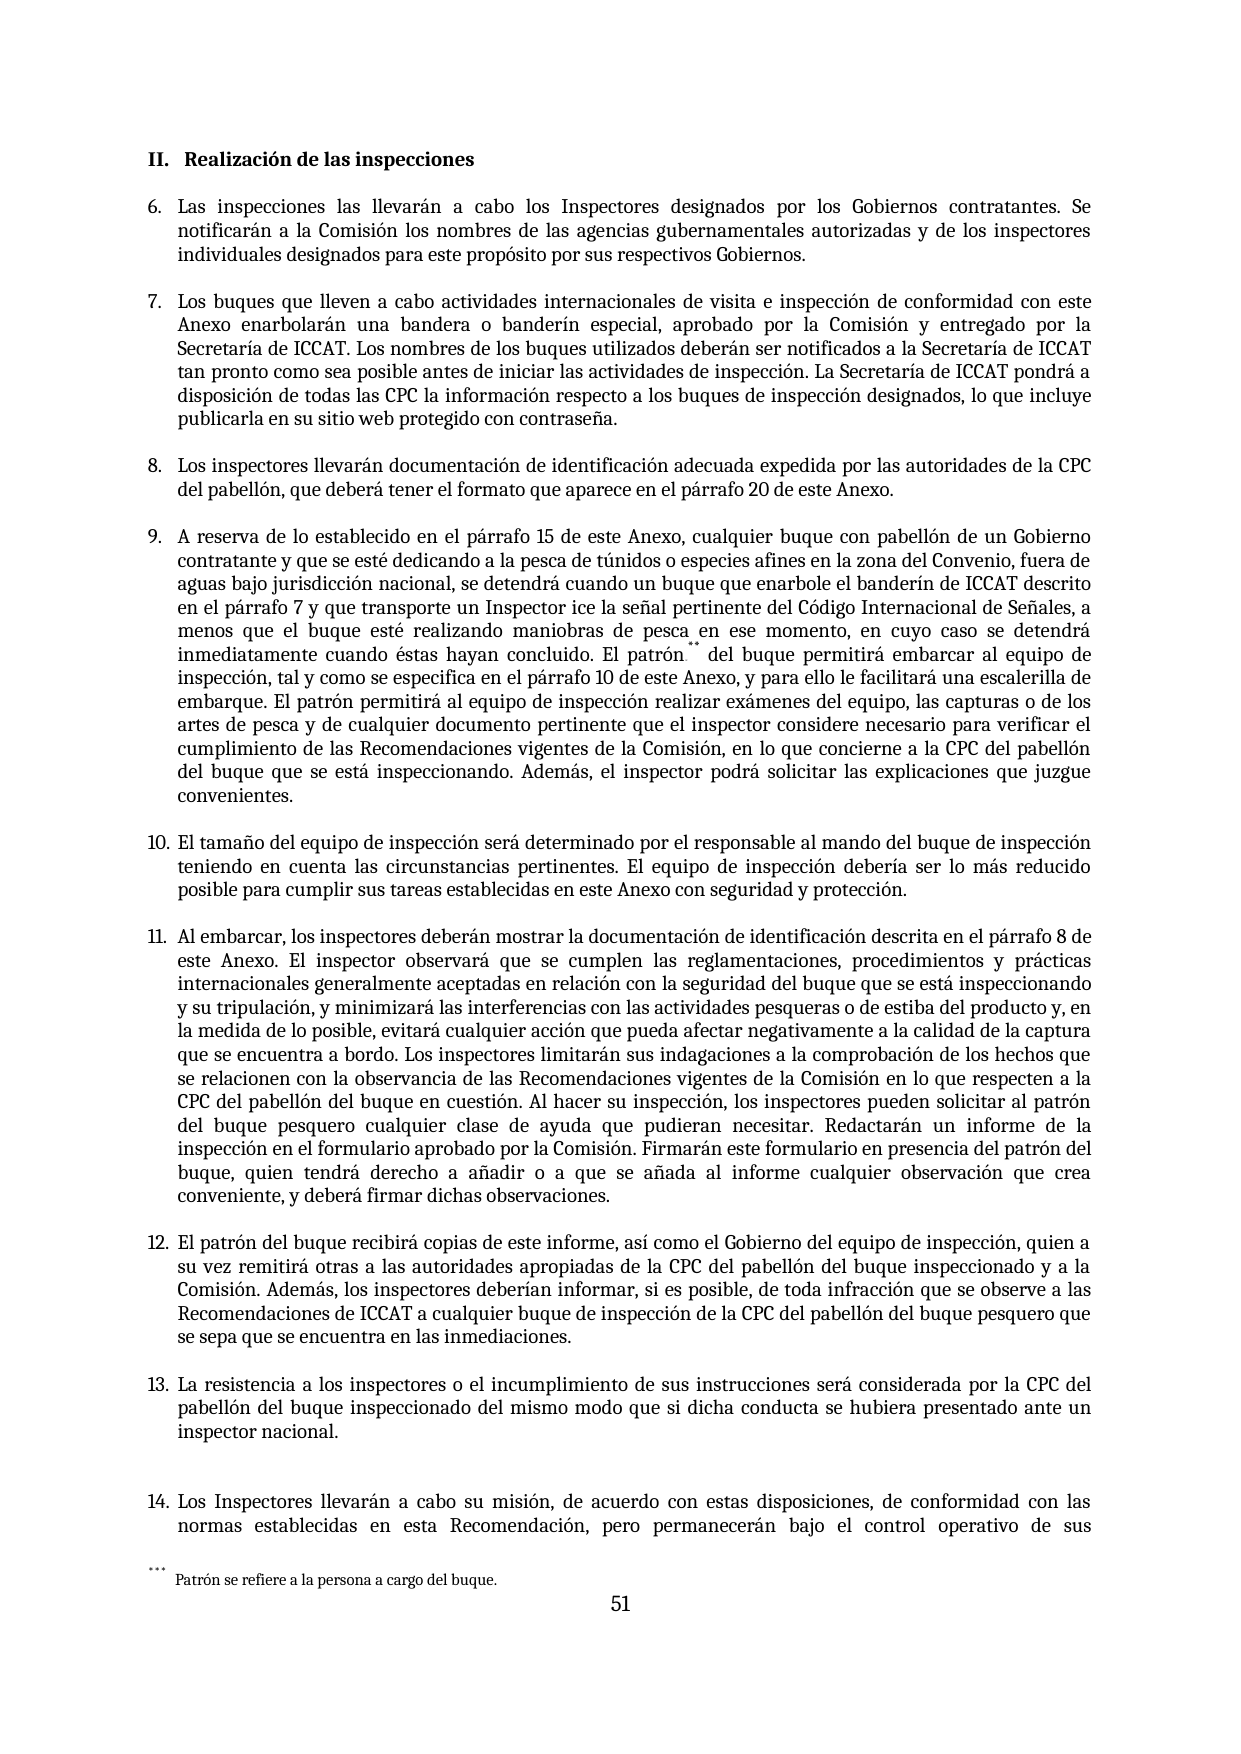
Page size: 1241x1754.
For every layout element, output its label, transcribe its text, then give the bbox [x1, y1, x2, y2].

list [148, 1490, 1092, 1537]
list El patrón del buque recibirá copias de este informe, así como el Gobierno del equipo de inspección, quien a su vez remitirá otras a las autoridades apropiadas de la CPC del pabellón del buque inspeccionado y a la Comisión. Además, los inspectores deberían informar, si es posible, de toda infracción que se observe a las Recomendaciones de ICCAT a cualquier buque de inspección de la CPC del pabellón del buque pesquero que se sepa que se encuentra en las inmediaciones. [148, 1231, 1092, 1349]
list Realización de las inspecciones [148, 148, 1092, 171]
list Al embarcar, los inspectores deberán mostrar la documentación de identificación descrita en el párrafo 8 de este Anexo. El inspector observará que se cumplen las reglamentaciones, procedimientos y prácticas internacionales generalmente aceptadas en relación con la seguridad del buque que se está inspeccionando y su tripulación, y minimizará las interferencias con las actividades pesqueras o de estiba del producto y, en la medida de lo posible, evitará cualquier acción que pueda afectar negativamente a la calidad de la captura que se encuentra a bordo. Los inspectores limitarán sus indagaciones a la comprobación de los hechos que se relacionen con la observancia de las Recomendaciones vigentes de la Comisión en lo que respecten a la CPC del pabellón del buque en cuestión. Al hacer su inspección, los inspectores pueden solicitar al patrón del buque pesquero cualquier clase de ayuda que pudieran necesitar. Redactarán un informe de la inspección en el formulario aprobado por la Comisión. Firmarán este formulario en presencia del patrón del buque, quien tendrá derecho a añadir o a que se añada al informe cualquier observación que crea conveniente, y deberá firmar dichas observaciones. [148, 925, 1092, 1207]
list El tamaño del equipo de inspección será determinado por el responsable al mando del buque de inspección teniendo en cuenta las circunstancias pertinentes. El equipo de inspección debería ser lo más reducido posible para cumplir sus tareas establecidas en este Anexo con seguridad y protección. [148, 831, 1092, 901]
list La resistencia a los inspectores o el incumplimiento de sus instrucciones será considerada por la CPC del pabellón del buque inspeccionado del mismo modo que si dicha conducta se hubiera presentado ante un inspector nacional. [148, 1372, 1092, 1443]
list Los buques que lleven a cabo actividades internacionales de visita e inspección de conformidad con este Anexo enarbolarán una bandera o banderín especial, aprobado por la Comisión y entregado por la Secretaría de ICCAT. Los nombres de los buques utilizados deberán ser notificados a la Secretaría de ICCAT tan pronto como sea posible antes de iniciar las actividades de inspección. La Secretaría de ICCAT pondrá a disposición de todas las CPC la información respecto a los buques de inspección designados, lo que incluye publicarla en su sitio web protegido con contraseña. [148, 289, 1092, 431]
list A reserva de lo establecido en el párrafo 15 de este Anexo, cualquier buque con pabellón de un Gobierno contratante y que se esté dedicando a la pesca de túnidos o especies afines en la zona del Convenio, fuera de aguas bajo jurisdicción nacional, se detendrá cuando un buque que enarbole el banderín de ICCAT descrito en el párrafo 7 y que transporte un Inspector ice la señal pertinente del Código Internacional de Señales, a menos que el buque esté realizando maniobras de pesca en ese momento, en cuyo caso se detendrá inmediatamente cuando éstas hayan concluido. El patrón0F** del buque permitirá embarcar al equipo de inspección, tal y como se especifica en el párrafo 10 de este Anexo, y para ello le facilitará una escalerilla de embarque. El patrón permitirá al equipo de inspección realizar exámenes del equipo, las capturas o de los artes de pesca y de cualquier documento pertinente que el inspector considere necesario para verificar el cumplimiento de las Recomendaciones vigentes de la Comisión, en lo que concierne a la CPC del pabellón del buque que se está inspeccionando. Además, el inspector podrá solicitar las explicaciones que juzgue convenientes. [148, 525, 1092, 807]
list Las inspecciones las llevarán a cabo los Inspectores designados por los Gobiernos contratantes. Se notificarán a la Comisión los nombres de las agencias gubernamentales autorizadas y de los inspectores individuales designados para este propósito por sus respectivos Gobiernos. [148, 195, 1092, 266]
list Los inspectores llevarán documentación de identificación adecuada expedida por las autoridades de la CPC del pabellón, que deberá tener el formato que aparece en el párrafo 20 de este Anexo. [148, 454, 1092, 501]
